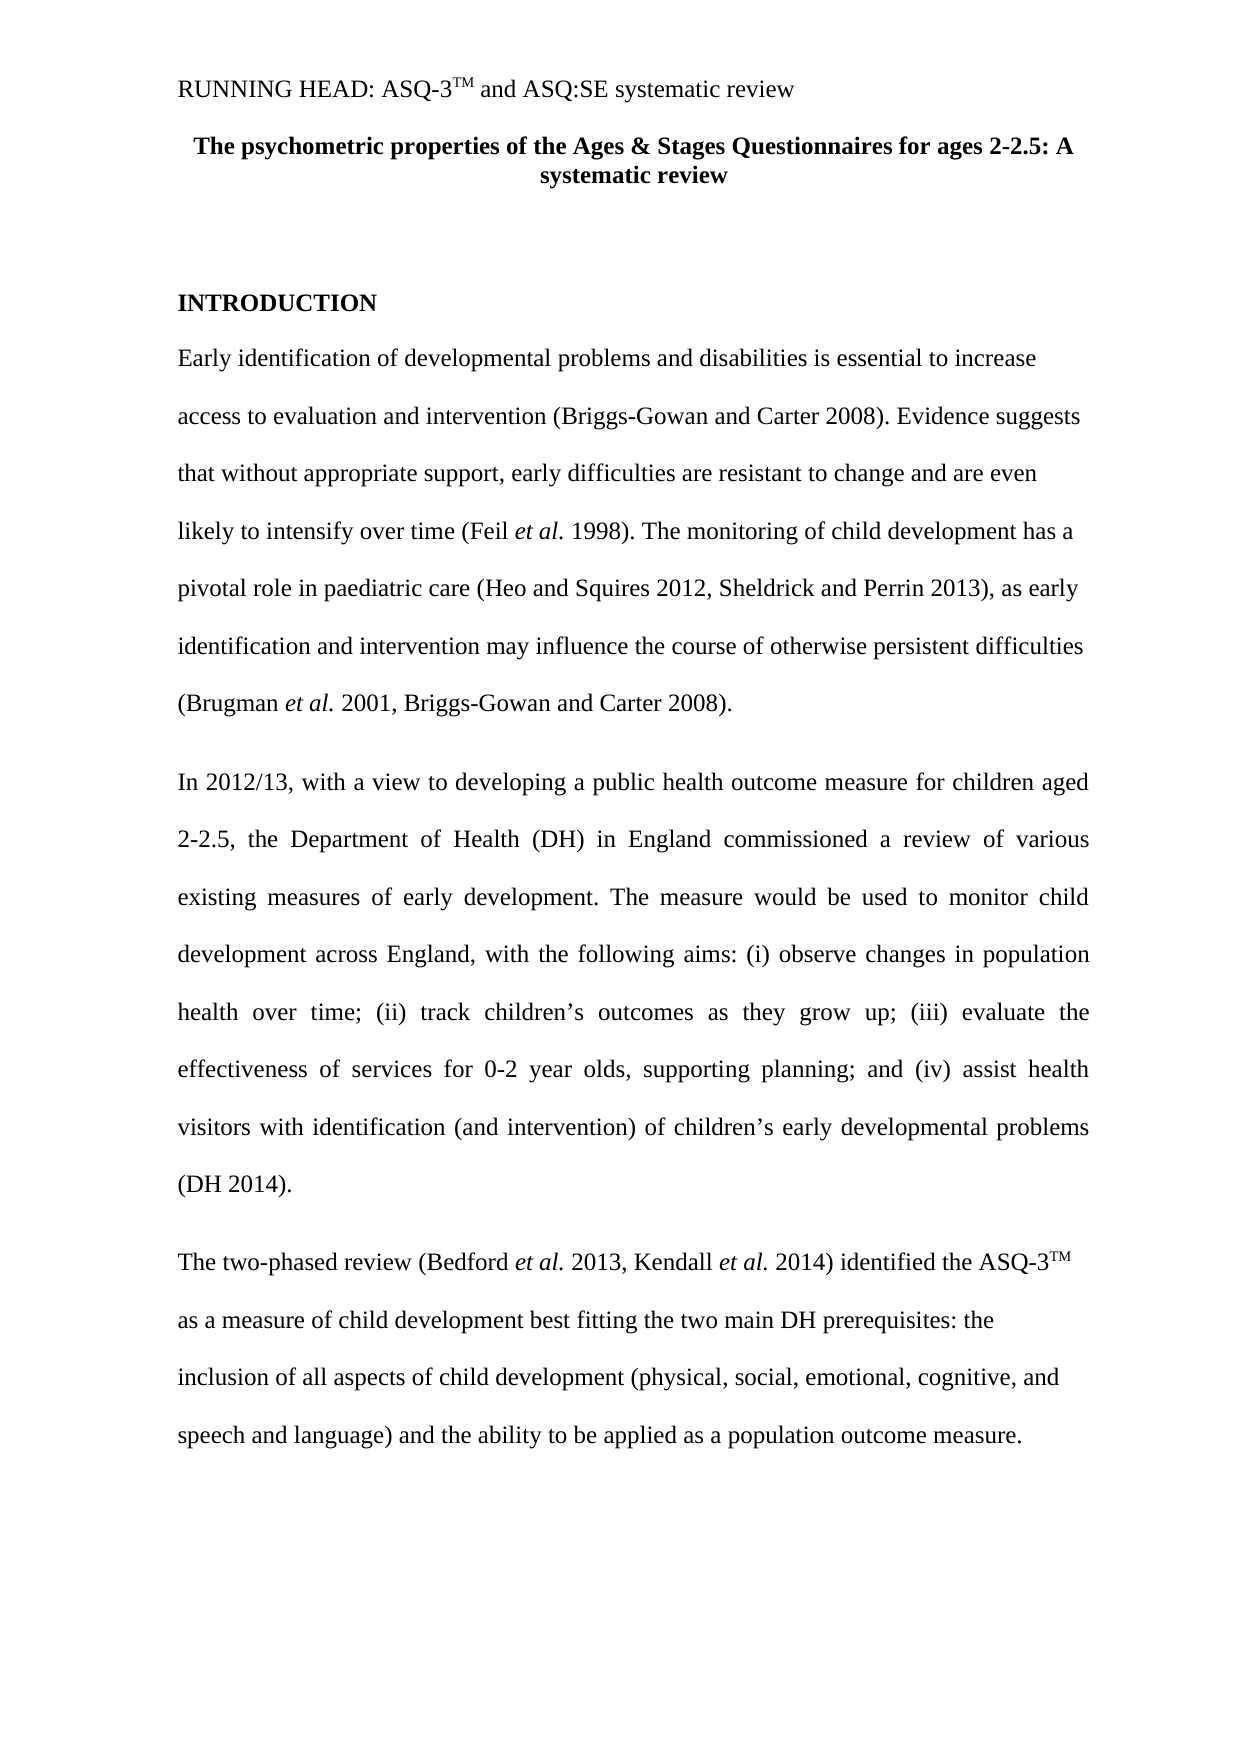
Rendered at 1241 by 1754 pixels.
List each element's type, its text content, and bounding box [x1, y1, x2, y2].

text In 2012/13, with a view to developing a public health outcome measure for children aged 2-2.5, the Department of Health (DH) in England commissioned a review of various existing measures of early development. The measure would be used to monitor child development across England, with the following aims: (i) observe changes in population health over time; (ii) track children’s outcomes as they grow up; (iii) evaluate the effectiveness of services for 0-2 year olds, supporting planning; and (iv) assist health visitors with identification (and intervention) of children’s early developmental problems (DH 2014). [177, 767, 1090, 1198]
text The two-phased review (Bedford et al. 2013, Kendall et al. 2014) identified the ASQ-3TM as a measure of child development best fitting the two main DH prerequisites: the inclusion of all aspects of child development (physical, social, emotional, cognitive, and speech and language) and the ability to be applied as a population outcome measure. [177, 1247, 1090, 1449]
text The psychometric properties of the Ages & Stages Questionnaires for ages 2-2.5: A systematic review [177, 131, 1090, 189]
subtitle INTRODUCTION [177, 288, 1090, 317]
text Early identification of developmental problems and disabilities is essential to increase access to evaluation and intervention (Briggs-Gowan and Carter 2008). Evidence suggests that without appropriate support, early difficulties are resistant to change and are even likely to intensify over time (Feil et al. 1998). The monitoring of child development has a pivotal role in paediatric care (Heo and Squires 2012, Sheldrick and Perrin 2013), as early identification and intervention may influence the course of otherwise persistent difficulties (Brugman et al. 2001, Briggs-Gowan and Carter 2008). [177, 343, 1090, 717]
